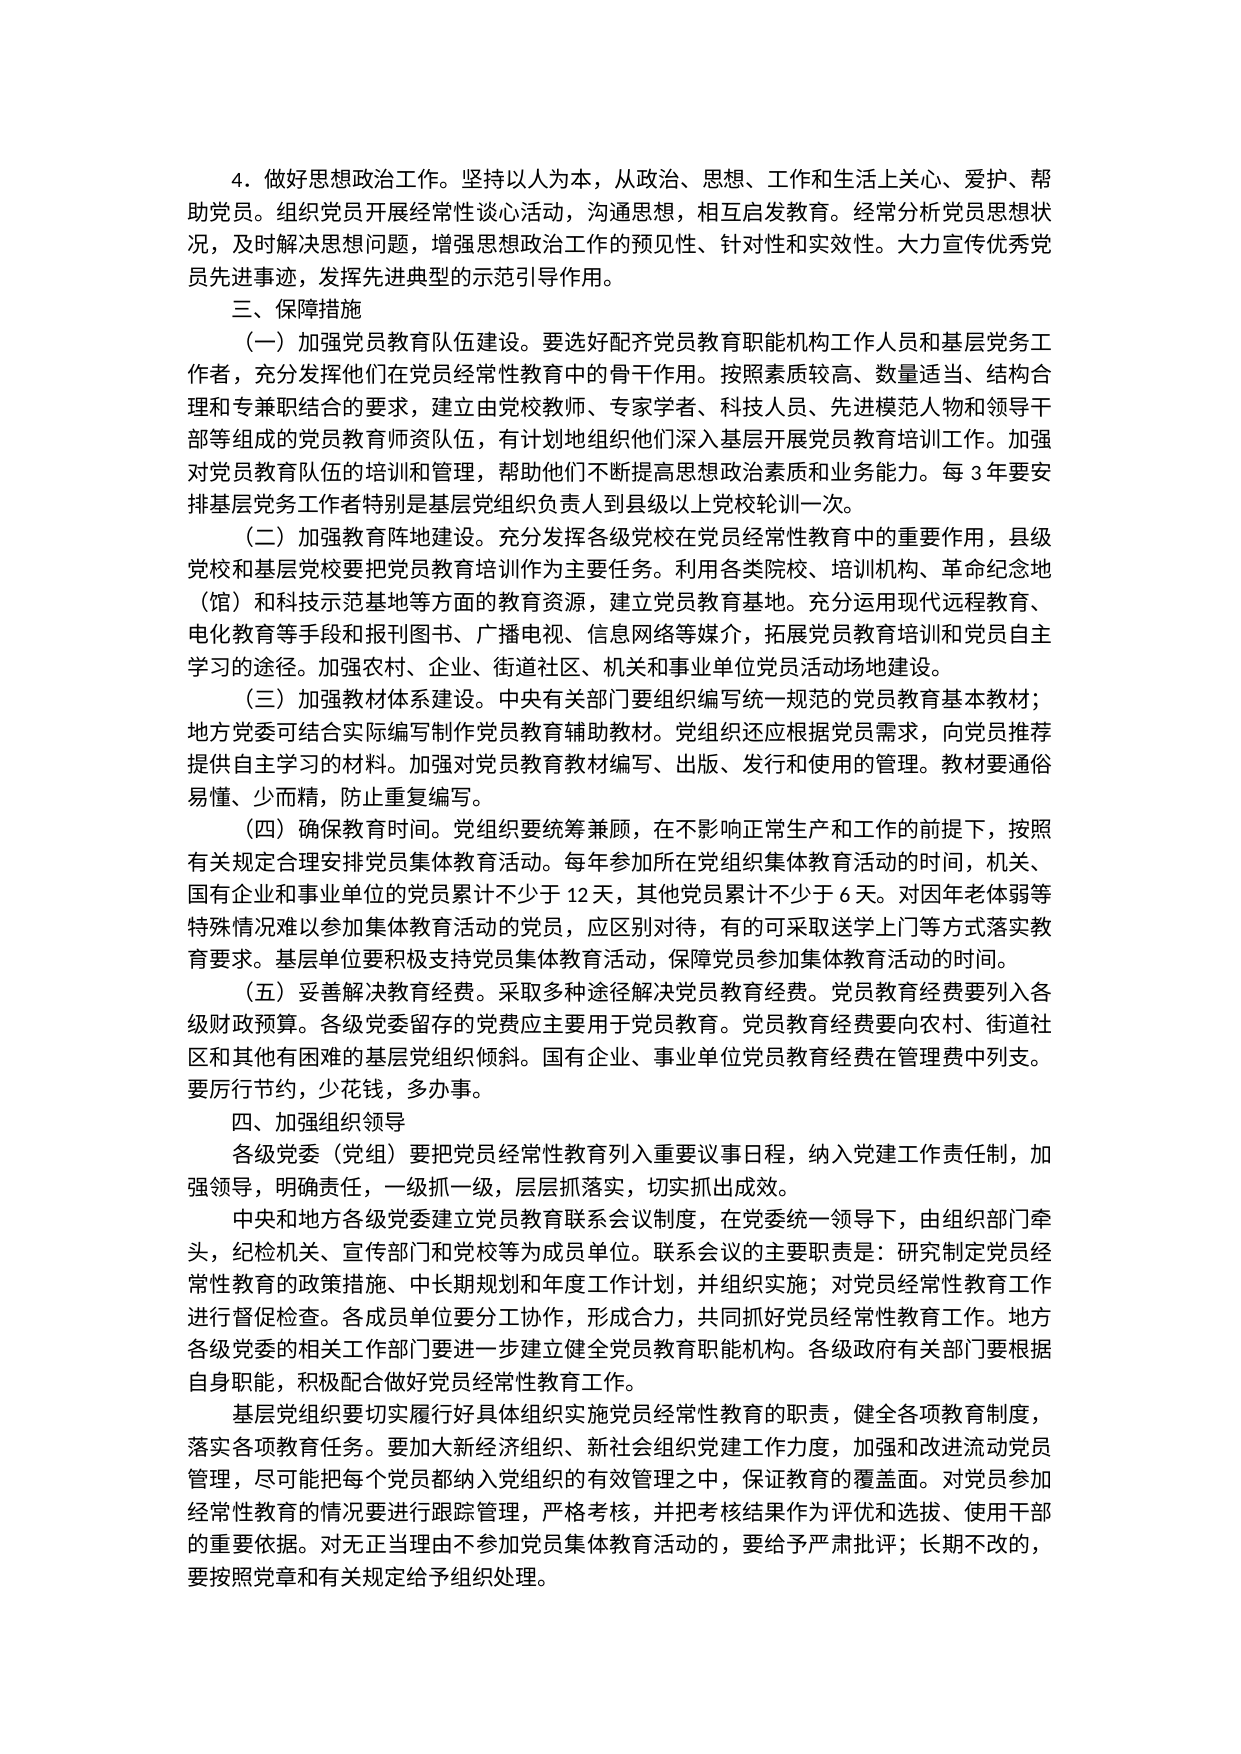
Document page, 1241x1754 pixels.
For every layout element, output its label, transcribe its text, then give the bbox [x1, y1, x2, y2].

text 各级党委（党组）要把党员经常性教育列入重要议事日程，纳入党建工作责任制，加强领导，明确责任，一级抓一级，层层抓落实，切实抓出成效。 [187, 1137, 1053, 1202]
text （二）加强教育阵地建设。充分发挥各级党校在党员经常性教育中的重要作用，县级党校和基层党校要把党员教育培训作为主要任务。利用各类院校、培训机构、革命纪念地（馆）和科技示范基地等方面的教育资源，建立党员教育基地。充分运用现代远程教育、电化教育等手段和报刊图书、广播电视、信息网络等媒介，拓展党员教育培训和党员自主学习的途径。加强农村、企业、街道社区、机关和事业单位党员活动场地建设。 [187, 519, 1053, 682]
text 基层党组织要切实履行好具体组织实施党员经常性教育的职责，健全各项教育制度，落实各项教育任务。要加大新经济组织、新社会组织党建工作力度，加强和改进流动党员管理，尽可能把每个党员都纳入党组织的有效管理之中，保证教育的覆盖面。对党员参加经常性教育的情况要进行跟踪管理，严格考核，并把考核结果作为评优和选拔、使用干部的重要依据。对无正当理由不参加党员集体教育活动的，要给予严肃批评；长期不改的，要按照党章和有关规定给予组织处理。 [187, 1397, 1053, 1592]
text （三）加强教材体系建设。中央有关部门要组织编写统一规范的党员教育基本教材；地方党委可结合实际编写制作党员教育辅助教材。党组织还应根据党员需求，向党员推荐、提供自主学习的材料。加强对党员教育教材编写、出版、发行和使用的管理。教材要通俗易懂、少而精，防止重复编写。 [187, 682, 1053, 812]
text 三、保障措施 [187, 292, 1053, 324]
text （四）确保教育时间。党组织要统筹兼顾，在不影响正常生产和工作的前提下，按照有关规定合理安排党员集体教育活动。每年参加所在党组织集体教育活动的时间，机关、国有企业和事业单位的党员累计不少于12天，其他党员累计不少于6天。对因年老体弱等特殊情况难以参加集体教育活动的党员，应区别对待，有的可采取送学上门等方式落实教育要求。基层单位要积极支持党员集体教育活动，保障党员参加集体教育活动的时间。 [187, 812, 1053, 974]
text 四、加强组织领导 [187, 1104, 1053, 1137]
text 中央和地方各级党委建立党员教育联系会议制度，在党委统一领导下，由组织部门牵头，纪检机关、宣传部门和党校等为成员单位。联系会议的主要职责是：研究制定党员经常性教育的政策措施、中长期规划和年度工作计划，并组织实施；对党员经常性教育工作进行督促检查。各成员单位要分工协作，形成合力，共同抓好党员经常性教育工作。地方各级党委的相关工作部门要进一步建立健全党员教育职能机构。各级政府有关部门要根据自身职能，积极配合做好党员经常性教育工作。 [187, 1202, 1053, 1397]
text 4．做好思想政治工作。坚持以人为本，从政治、思想、工作和生活上关心、爱护、帮助党员。组织党员开展经常性谈心活动，沟通思想，相互启发教育。经常分析党员思想状况，及时解决思想问题，增强思想政治工作的预见性、针对性和实效性。大力宣传优秀党员先进事迹，发挥先进典型的示范引导作用。 [187, 162, 1053, 292]
text （五）妥善解决教育经费。采取多种途径解决党员教育经费。党员教育经费要列入各级财政预算。各级党委留存的党费应主要用于党员教育。党员教育经费要向农村、街道社区和其他有困难的基层党组织倾斜。国有企业、事业单位党员教育经费在管理费中列支。要厉行节约，少花钱，多办事。 [187, 974, 1053, 1104]
text （一）加强党员教育队伍建设。要选好配齐党员教育职能机构工作人员和基层党务工作者，充分发挥他们在党员经常性教育中的骨干作用。按照素质较高、数量适当、结构合理和专兼职结合的要求，建立由党校教师、专家学者、科技人员、先进模范人物和领导干部等组成的党员教育师资队伍，有计划地组织他们深入基层开展党员教育培训工作。加强对党员教育队伍的培训和管理，帮助他们不断提高思想政治素质和业务能力。每3年要安排基层党务工作者特别是基层党组织负责人到县级以上党校轮训一次。 [187, 324, 1053, 519]
